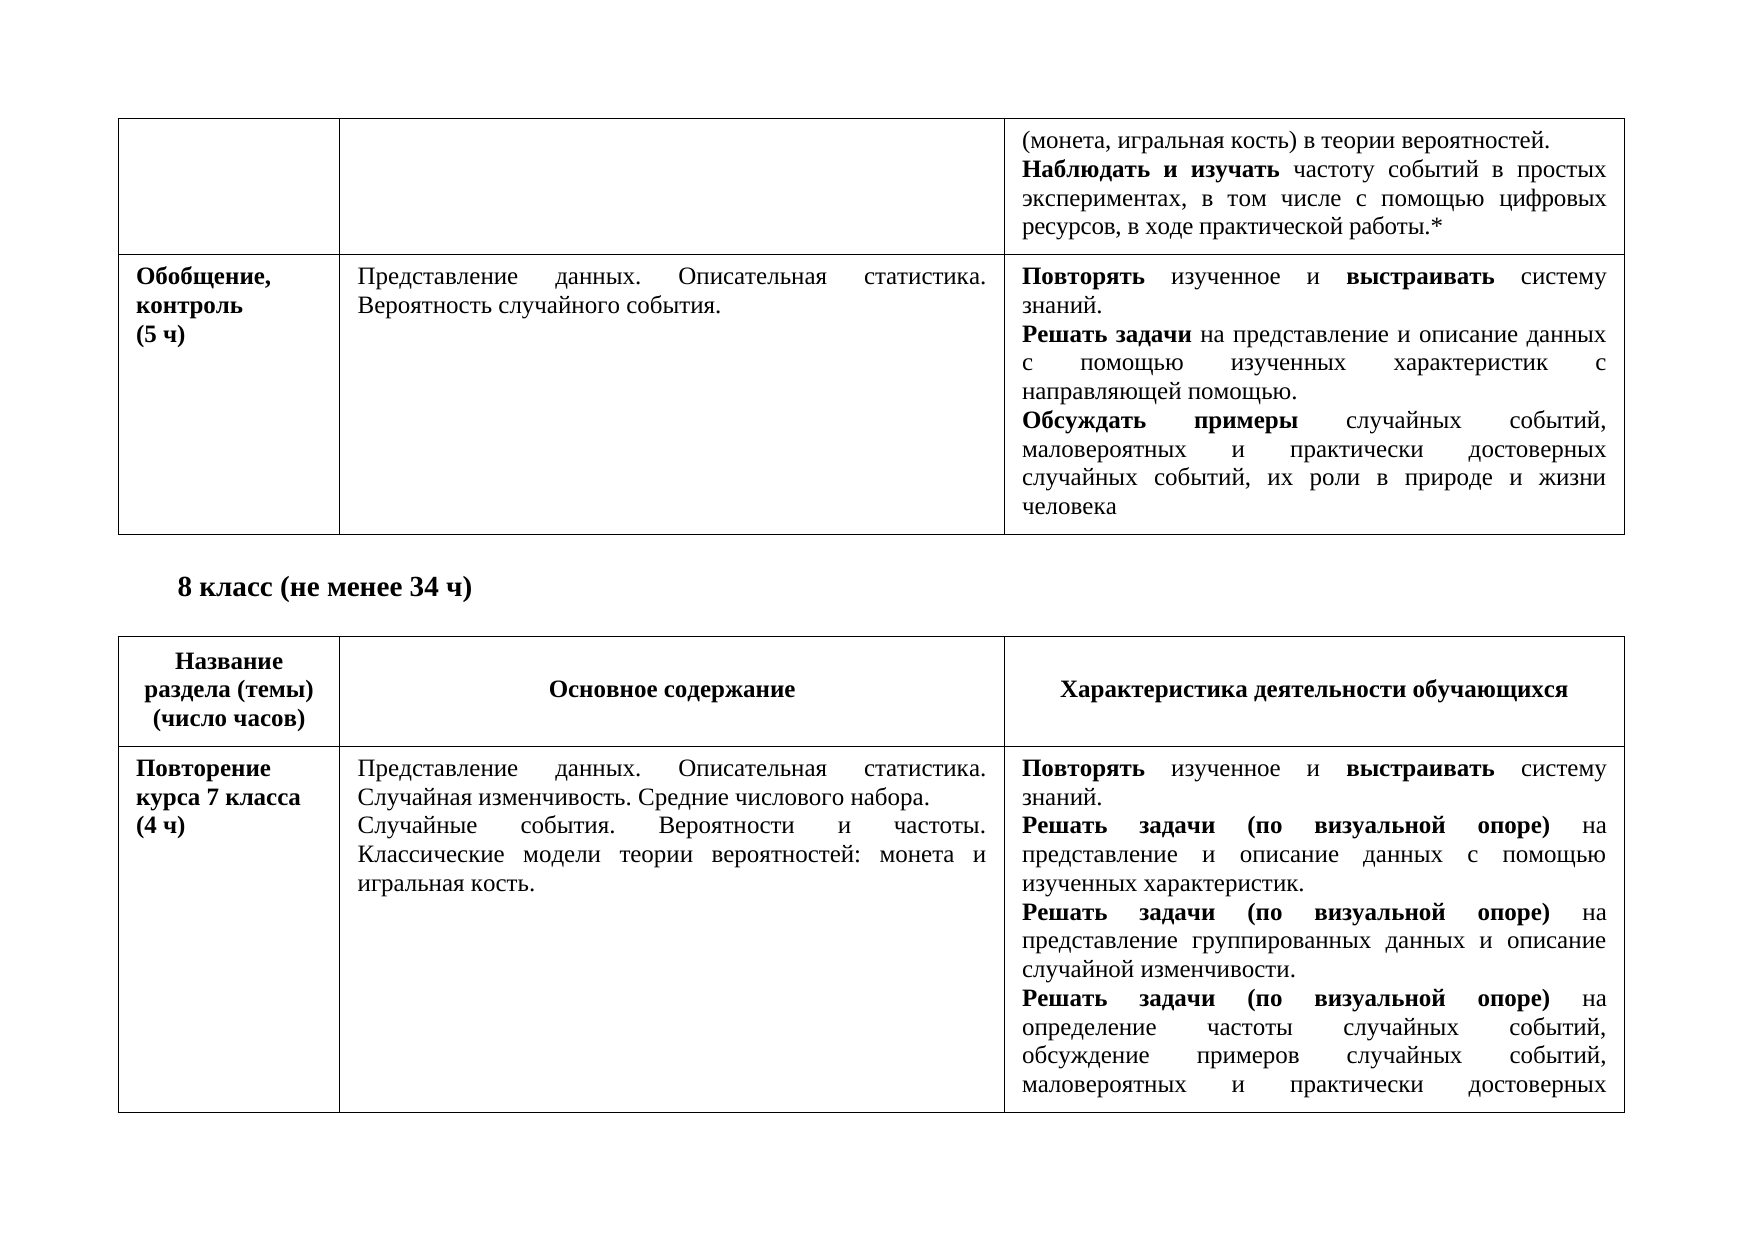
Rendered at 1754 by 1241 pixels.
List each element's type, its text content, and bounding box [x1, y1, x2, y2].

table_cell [340, 119, 1004, 254]
table_header Название раздела (темы) (число часов) [119, 637, 339, 746]
table_cell Повторять изученное и выстраивать систему знаний. Решать задачи на представление и описание данных с помощью изученных характеристик с направляющей помощью. Обсуждать примеры случайных событий, маловероятных и практически достоверных случайных событий, их роли в природе и жизни человека [1005, 255, 1624, 534]
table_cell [1005, 119, 1624, 254]
table_header Характеристика деятельности обучающихся [1005, 637, 1624, 746]
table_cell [119, 747, 339, 1112]
table_cell Обобщение, контроль (5 ч) [119, 255, 339, 534]
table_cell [1005, 747, 1624, 1112]
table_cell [119, 119, 339, 254]
table_header Основное содержание [340, 637, 1004, 746]
text 8 класс (не менее 34 ч) [177, 569, 1665, 602]
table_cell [340, 747, 1004, 1112]
table_cell Представление данных. Описательная статистика. Вероятность случайного события. [340, 255, 1004, 534]
